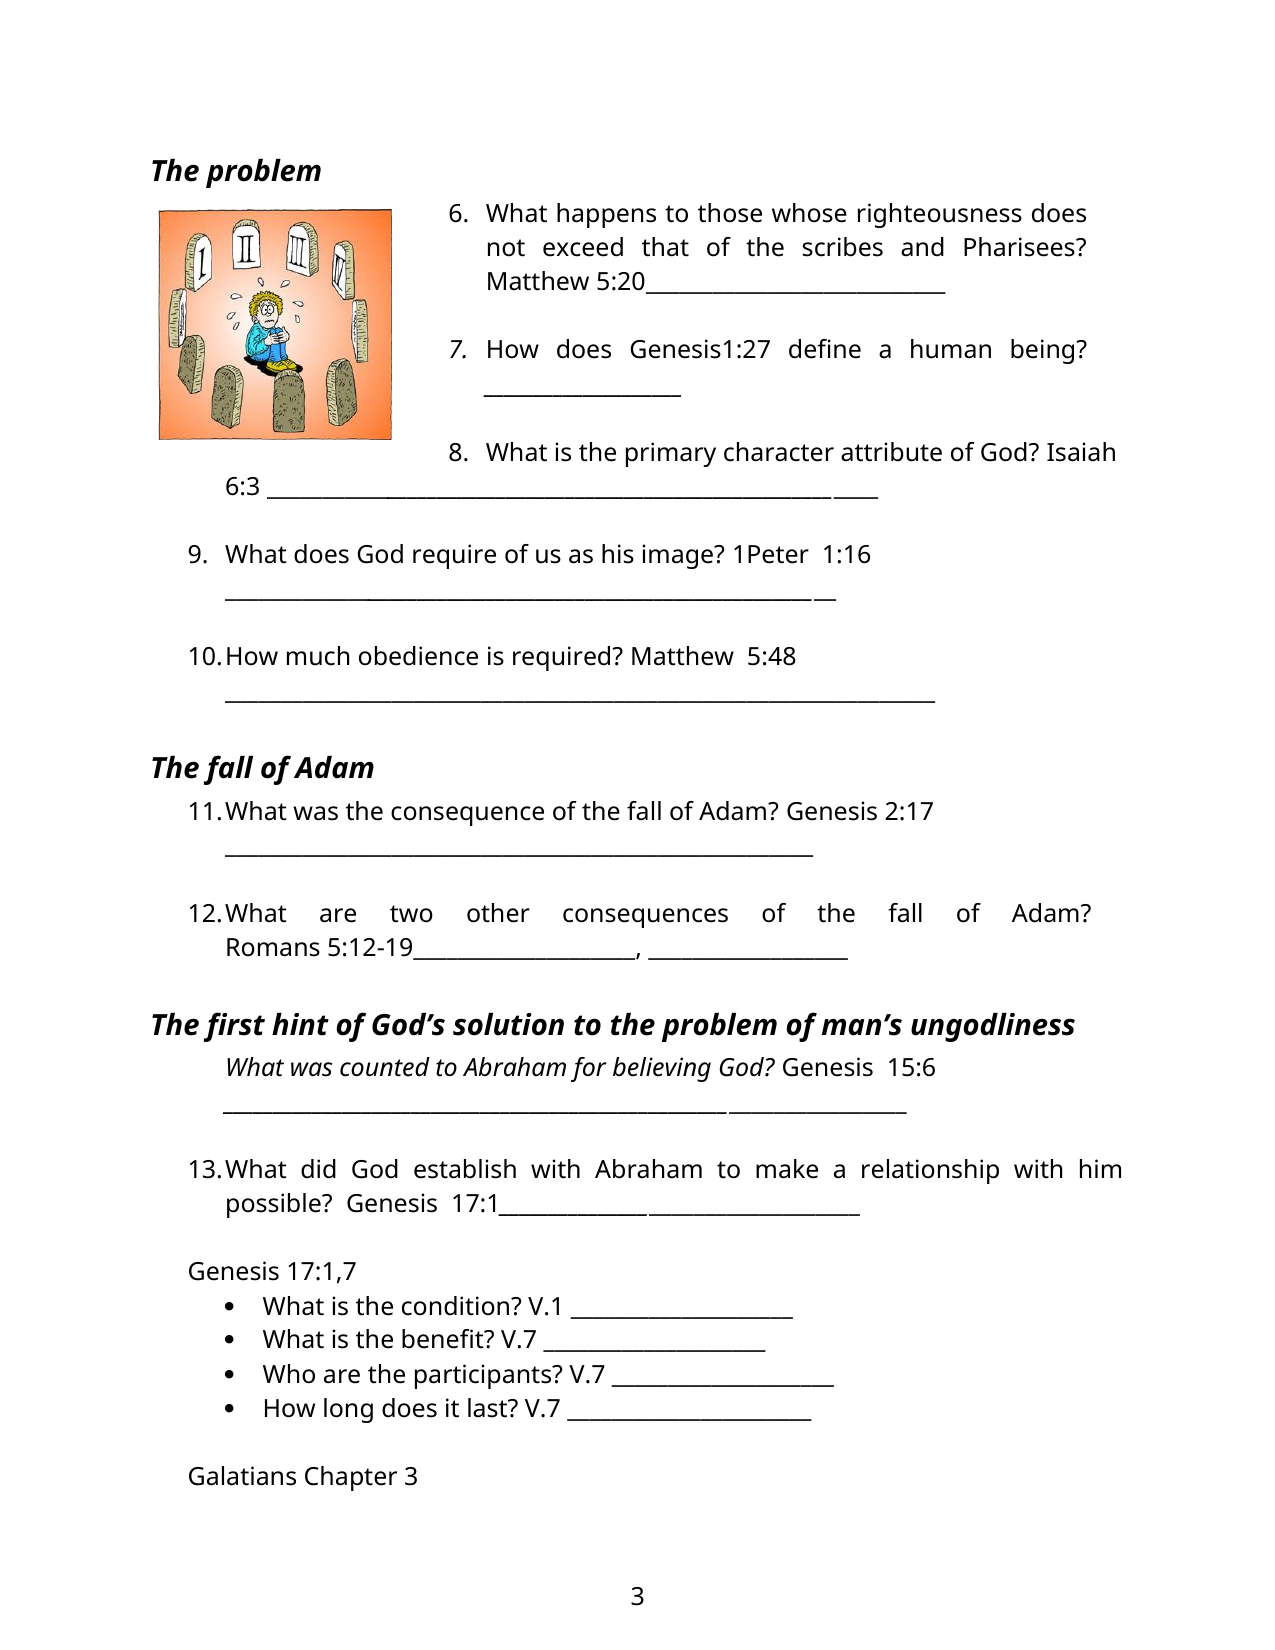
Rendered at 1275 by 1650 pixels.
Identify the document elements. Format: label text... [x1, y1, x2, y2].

list Galatians Chapter 3 [187, 1458, 1125, 1492]
list What are two other consequences of the fall of Adam? Romans 5:12-19____________________, __________________ [187, 895, 1125, 963]
list What is the condition? V.1 ____________________ [225, 1288, 1125, 1322]
list How does Genesis1:27 define a human being? ____________________ [392, 332, 1087, 400]
text ________________________________________________________________ [225, 673, 1087, 707]
picture [158, 209, 392, 440]
list What is the benefit? V.7 ____________________ [225, 1322, 1125, 1356]
list What does God require of us as his image? 1Peter 1:16 ____________________________________________________________ [187, 537, 1125, 605]
list What did God establish with Abraham to make a relationship with him possible? Genesis 17:1__________________________________ [187, 1152, 1125, 1220]
text Genesis 17:1,7 [187, 1254, 1125, 1288]
subtitle The first hint of God’s solution to the problem of man’s ungodliness [150, 1004, 1125, 1043]
list What was the consequence of the fall of Adam? Genesis 2:17 _____________________________________________________ [187, 793, 1087, 861]
list Who are the participants? V.7 ____________________ [225, 1356, 1125, 1390]
list How long does it last? V.7 ______________________ [225, 1390, 1125, 1424]
subtitle The problem [150, 150, 1125, 190]
subtitle The fall of Adam [150, 747, 1125, 787]
text What was counted to Abraham for believing God? Genesis 15:6 [225, 1050, 1087, 1084]
list How much obedience is required? Matthew 5:48 [187, 639, 1087, 673]
list ___________________________________________________________________ [225, 1084, 1125, 1118]
list What happens to those whose righteousness does not exceed that of the scribes and Pharisees? Matthew 5:20___________________________ [187, 196, 1087, 298]
list What is the primary character attribute of God? Isaiah 6:3 ____________________________________________________________ [187, 434, 1125, 502]
